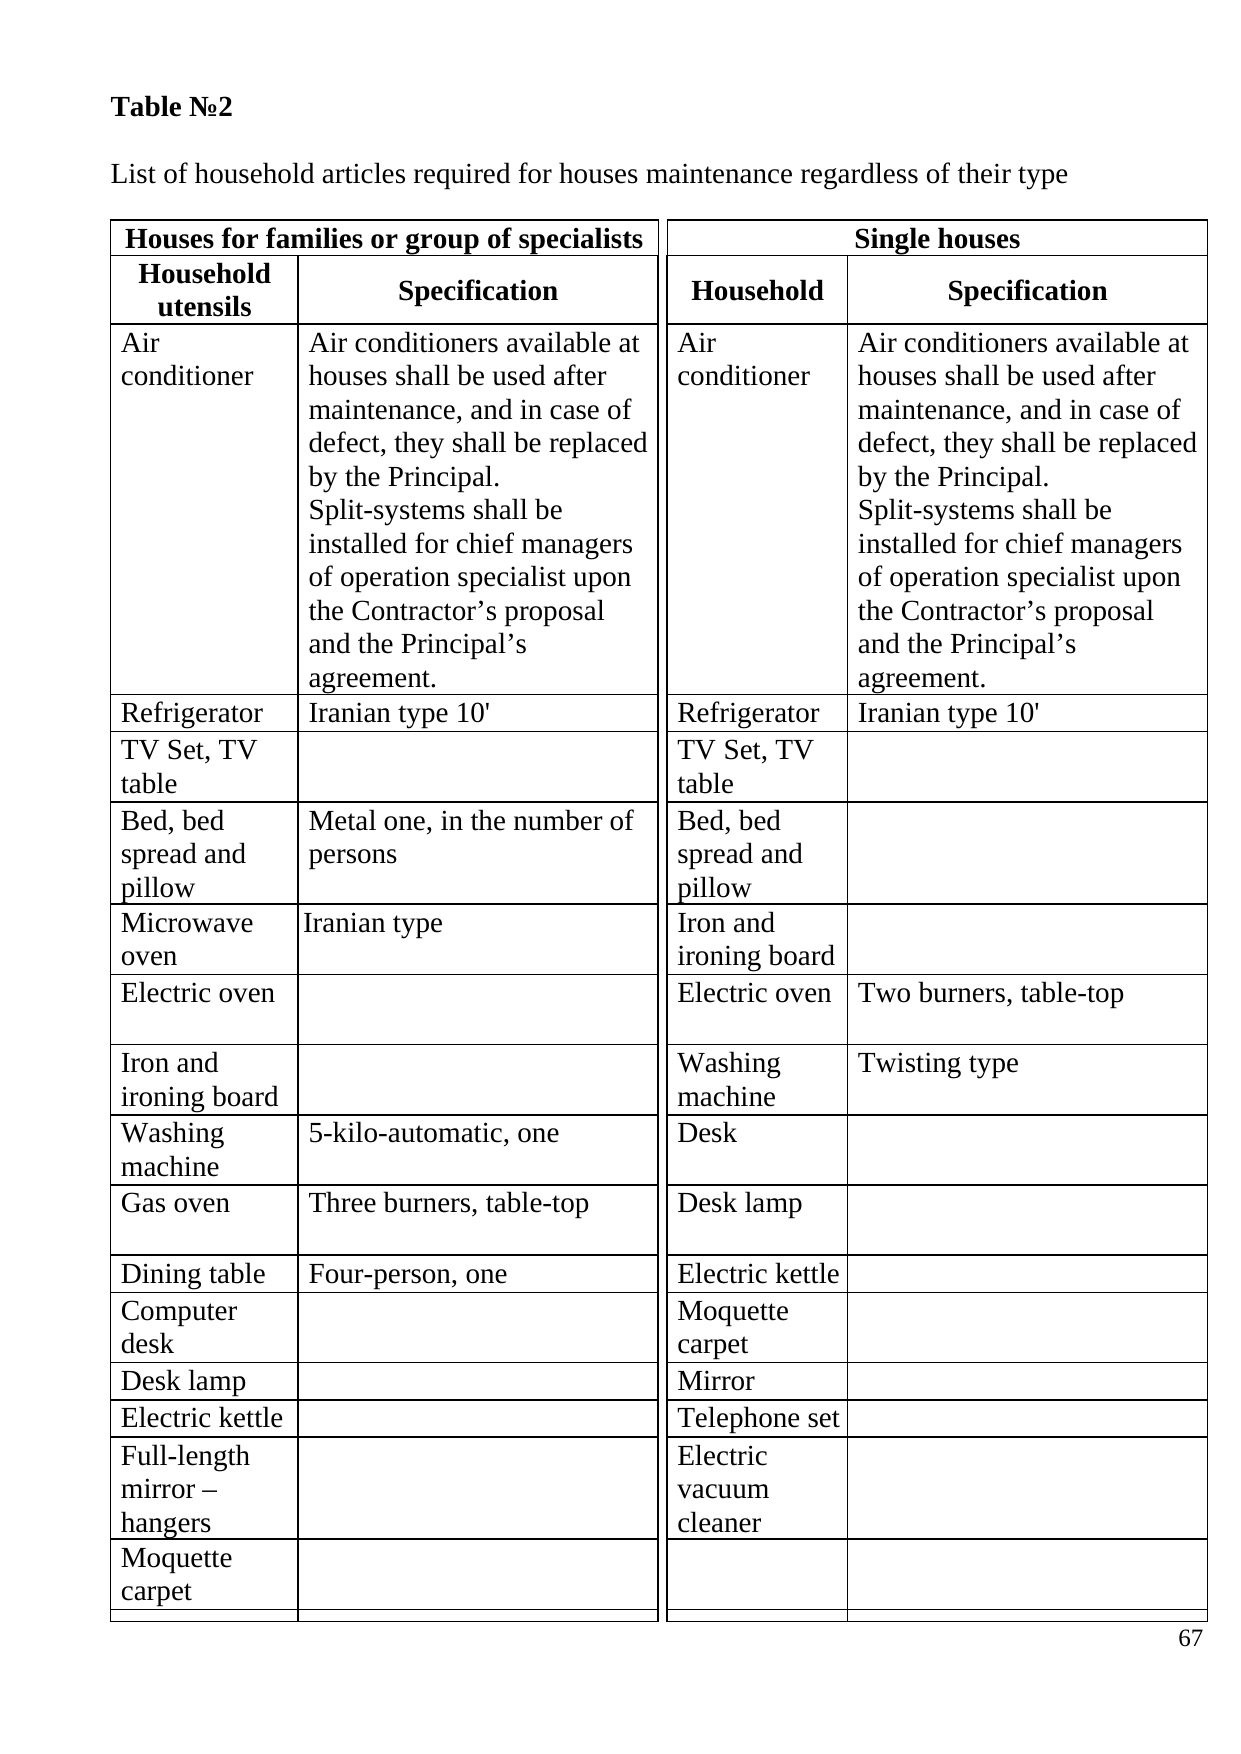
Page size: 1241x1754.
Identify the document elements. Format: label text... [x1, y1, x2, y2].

table_cell [668, 1610, 847, 1621]
table_cell Desk lamp [668, 1186, 847, 1254]
table_cell [299, 732, 657, 801]
table_cell [848, 1401, 1207, 1436]
table_cell [668, 1540, 847, 1608]
table_cell Moquette carpet [668, 1293, 847, 1362]
table_cell [659, 903, 666, 938]
table_cell TV Set, TV table [668, 732, 847, 801]
table_header [659, 219, 667, 254]
table_cell [659, 1401, 666, 1436]
table_cell Electric oven [668, 975, 847, 1044]
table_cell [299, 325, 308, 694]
table_cell Moquette carpet [111, 1540, 297, 1608]
table_cell [659, 1149, 666, 1184]
table_cell [659, 1327, 666, 1362]
table_cell [848, 1293, 1207, 1362]
table_cell Mirror [668, 1363, 847, 1399]
table_cell Iranian type 10' [848, 695, 1207, 731]
table_cell Refrigerator [111, 695, 297, 731]
table_cell Dining table [111, 1256, 297, 1291]
table_cell [659, 1291, 666, 1327]
table_cell [659, 1364, 666, 1399]
table_cell [848, 1116, 1207, 1184]
table_cell [659, 974, 666, 1008]
table_cell [848, 1540, 1207, 1608]
table_cell Gas oven [111, 1186, 297, 1254]
table_cell [659, 358, 666, 694]
table_cell Twisting type [848, 1045, 1207, 1114]
text Table №2 [110, 89, 1203, 122]
table_cell Refrigerator [668, 695, 847, 731]
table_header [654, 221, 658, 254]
table_cell [848, 1438, 1207, 1538]
table_cell Air conditioner [111, 325, 297, 694]
table_cell [659, 1436, 666, 1471]
table_cell [299, 1363, 657, 1399]
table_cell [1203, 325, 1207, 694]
table_cell Two burners, table-top [848, 975, 1207, 1044]
table_cell [659, 1079, 666, 1114]
table_cell [659, 696, 666, 731]
table_cell [659, 1114, 666, 1149]
table_cell [659, 1573, 666, 1608]
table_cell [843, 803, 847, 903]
table_cell [659, 938, 666, 973]
table_cell [659, 1538, 666, 1573]
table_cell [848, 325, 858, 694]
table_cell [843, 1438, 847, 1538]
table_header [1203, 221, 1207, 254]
table_cell Washing machine [668, 1045, 847, 1114]
table_cell [848, 905, 1207, 973]
table_cell [659, 731, 666, 766]
table_cell [848, 1363, 1207, 1399]
table_cell [659, 766, 666, 801]
table_cell Electric oven [111, 975, 297, 1044]
table_cell Iranian type 10' [299, 695, 657, 731]
table_cell Specification [848, 256, 1207, 323]
table_cell [848, 1256, 1207, 1291]
table_cell TV Set, TV table [111, 732, 297, 801]
table_cell [659, 1044, 666, 1079]
table_cell Desk lamp [111, 1363, 297, 1399]
table_cell Air conditioner [668, 325, 847, 694]
table_cell Specification [299, 256, 657, 323]
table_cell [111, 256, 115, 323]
table_cell [659, 1009, 666, 1044]
table_cell Electric kettle [668, 1256, 847, 1291]
table_cell [659, 1609, 666, 1621]
table_cell [299, 1293, 657, 1362]
table_cell [659, 255, 666, 323]
text List of household articles required for houses maintenance regardless of their type [110, 156, 1203, 189]
table_cell [848, 1610, 1207, 1621]
table_cell [848, 1186, 1207, 1254]
table_cell 5-kilo-automatic, one [299, 1116, 657, 1184]
table_cell [848, 732, 1207, 801]
table_cell [659, 1471, 666, 1538]
table_cell [299, 1045, 657, 1114]
table_cell Three burners, table-top [299, 1186, 657, 1254]
table_cell [848, 803, 1207, 903]
table_cell [659, 1219, 666, 1254]
table_cell Iron and ironing board [111, 1045, 297, 1114]
table_cell Telephone set [668, 1401, 847, 1436]
table_cell [299, 975, 657, 1044]
table_cell Electric kettle [111, 1401, 297, 1436]
table_cell [299, 1540, 657, 1608]
table_cell Metal one, in the number of persons [299, 803, 657, 903]
table_cell Washing machine [111, 1116, 297, 1184]
table_cell Computer desk [111, 1293, 297, 1362]
table_cell [299, 1438, 657, 1538]
table_cell Iron and ironing board [668, 905, 847, 973]
table_cell Household [668, 256, 847, 323]
table_cell [659, 836, 666, 903]
table_cell [299, 1401, 657, 1436]
table_cell Desk [668, 1116, 847, 1184]
table_cell Microwave oven [111, 905, 297, 973]
table_cell [659, 1256, 666, 1291]
table_cell [659, 801, 666, 836]
table_cell Four-person, one [299, 1256, 657, 1291]
table_cell Iranian type [299, 905, 657, 973]
table_cell [659, 1184, 666, 1219]
table_cell [659, 323, 666, 358]
